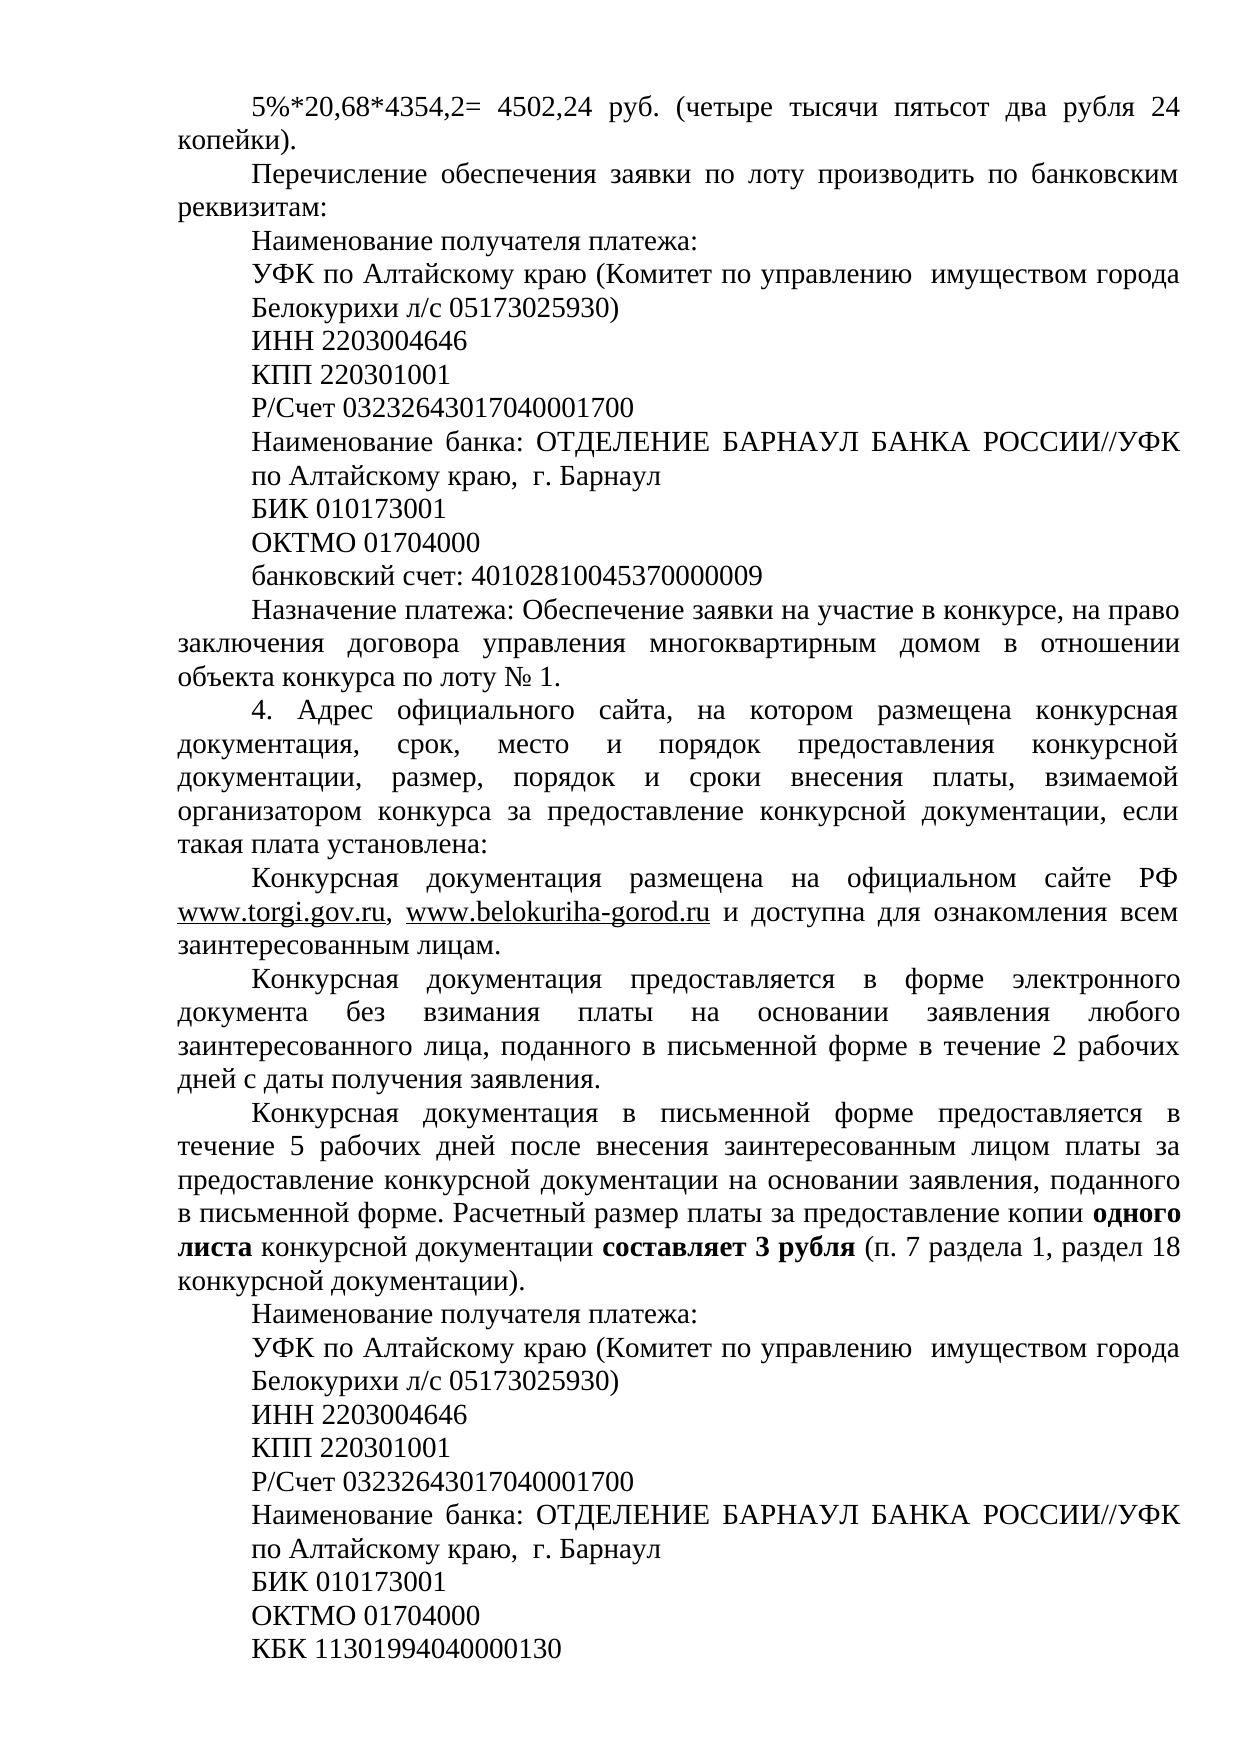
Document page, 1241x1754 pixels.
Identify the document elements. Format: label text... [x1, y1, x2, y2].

text ИНН 2203004646 [177, 323, 1181, 357]
text банковский счет: 40102810045370000009 [177, 558, 1181, 592]
text Наименование банка: ОТДЕЛЕНИЕ БАРНАУЛ БАНКА РОССИИ//УФК по Алтайскому краю, г. Барнаул [251, 1497, 1181, 1564]
text ОКТМО 01704000 [177, 1598, 1181, 1632]
text 4. Адрес официального сайта, на котором размещена конкурсная документация, срок, место и порядок предоставления конкурсной документации, размер, порядок и сроки внесения платы, взимаемой организатором конкурса за предоставление конкурсной документации, если такая плата установлена: [177, 692, 1179, 860]
text 5%*20,68*4354,2= 4502,24 руб. (четыре тысячи пятьсот два рубля 24 копейки). [177, 89, 1181, 156]
text КБК 11301994040000130 [177, 1632, 1181, 1665]
text Конкурсная документация предоставляется в форме электронного документа без взимания платы на основании заявления любого заинтересованного лица, поданного в письменной форме в течение 2 рабочих дней с даты получения заявления. [177, 961, 1181, 1095]
text УФК по Алтайскому краю (Комитет по управлению имуществом города Белокурихи л/с 05173025930) [251, 1330, 1181, 1397]
text Наименование банка: ОТДЕЛЕНИЕ БАРНАУЛ БАНКА РОССИИ//УФК по Алтайскому краю, г. Барнаул [251, 424, 1181, 491]
text ИНН 2203004646 [177, 1397, 1181, 1430]
text ОКТМО 01704000 [177, 525, 1181, 558]
text Конкурсная документация в письменной форме предоставляется в течение 5 рабочих дней после внесения заинтересованным лицом платы за предоставление конкурсной документации на основании заявления, поданного в письменной форме. Расчетный размер платы за предоставление копии одного листа конкурсной документации составляет 3 рубля (п. 7 раздела 1, раздел 18 конкурсной документации). [177, 1095, 1181, 1296]
text Наименование получателя платежа: [177, 223, 1181, 256]
text Конкурсная документация размещена на официальном сайте РФ www.torgi.gov.ru, www.belokuriha-gorod.ru и доступна для ознакомления всем заинтересованным лицам. [177, 860, 1179, 961]
text БИК 010173001 [177, 1564, 1181, 1598]
text УФК по Алтайскому краю (Комитет по управлению имуществом города Белокурихи л/с 05173025930) [251, 256, 1181, 323]
text КПП 220301001 [177, 357, 1181, 391]
text Наименование получателя платежа: [177, 1296, 1181, 1330]
text КПП 220301001 [177, 1430, 1181, 1464]
text Р/Счет 03232643017040001700 [177, 1464, 1181, 1497]
text БИК 010173001 [177, 491, 1181, 525]
text Р/Счет 03232643017040001700 [177, 391, 1181, 424]
text Назначение платежа: Обеспечение заявки на участие в конкурсе, на право заключения договора управления многоквартирным домом в отношении объекта конкурса по лоту № 1. [177, 592, 1181, 692]
text Перечисление обеспечения заявки по лоту производить по банковским реквизитам: [177, 156, 1179, 223]
